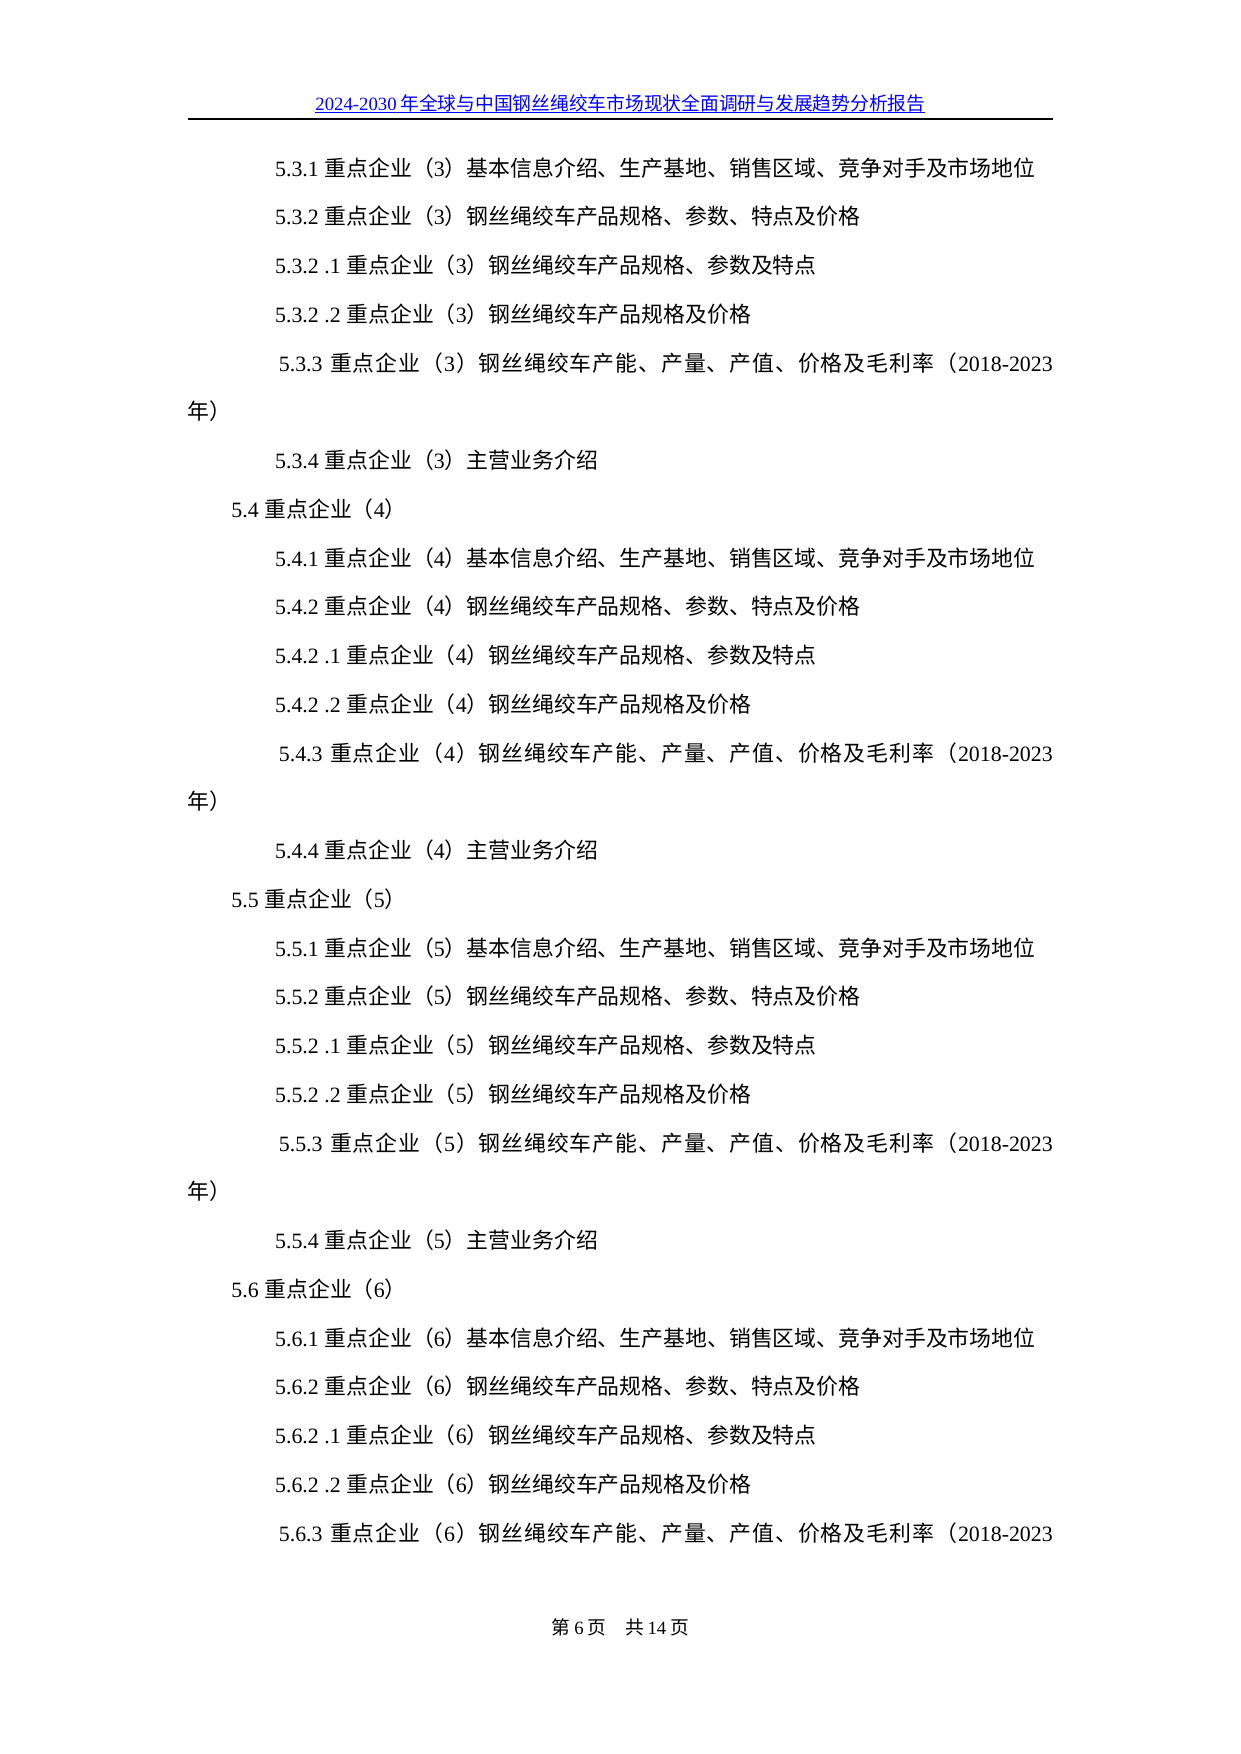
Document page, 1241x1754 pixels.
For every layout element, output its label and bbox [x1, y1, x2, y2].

text [187, 150, 1053, 1548]
